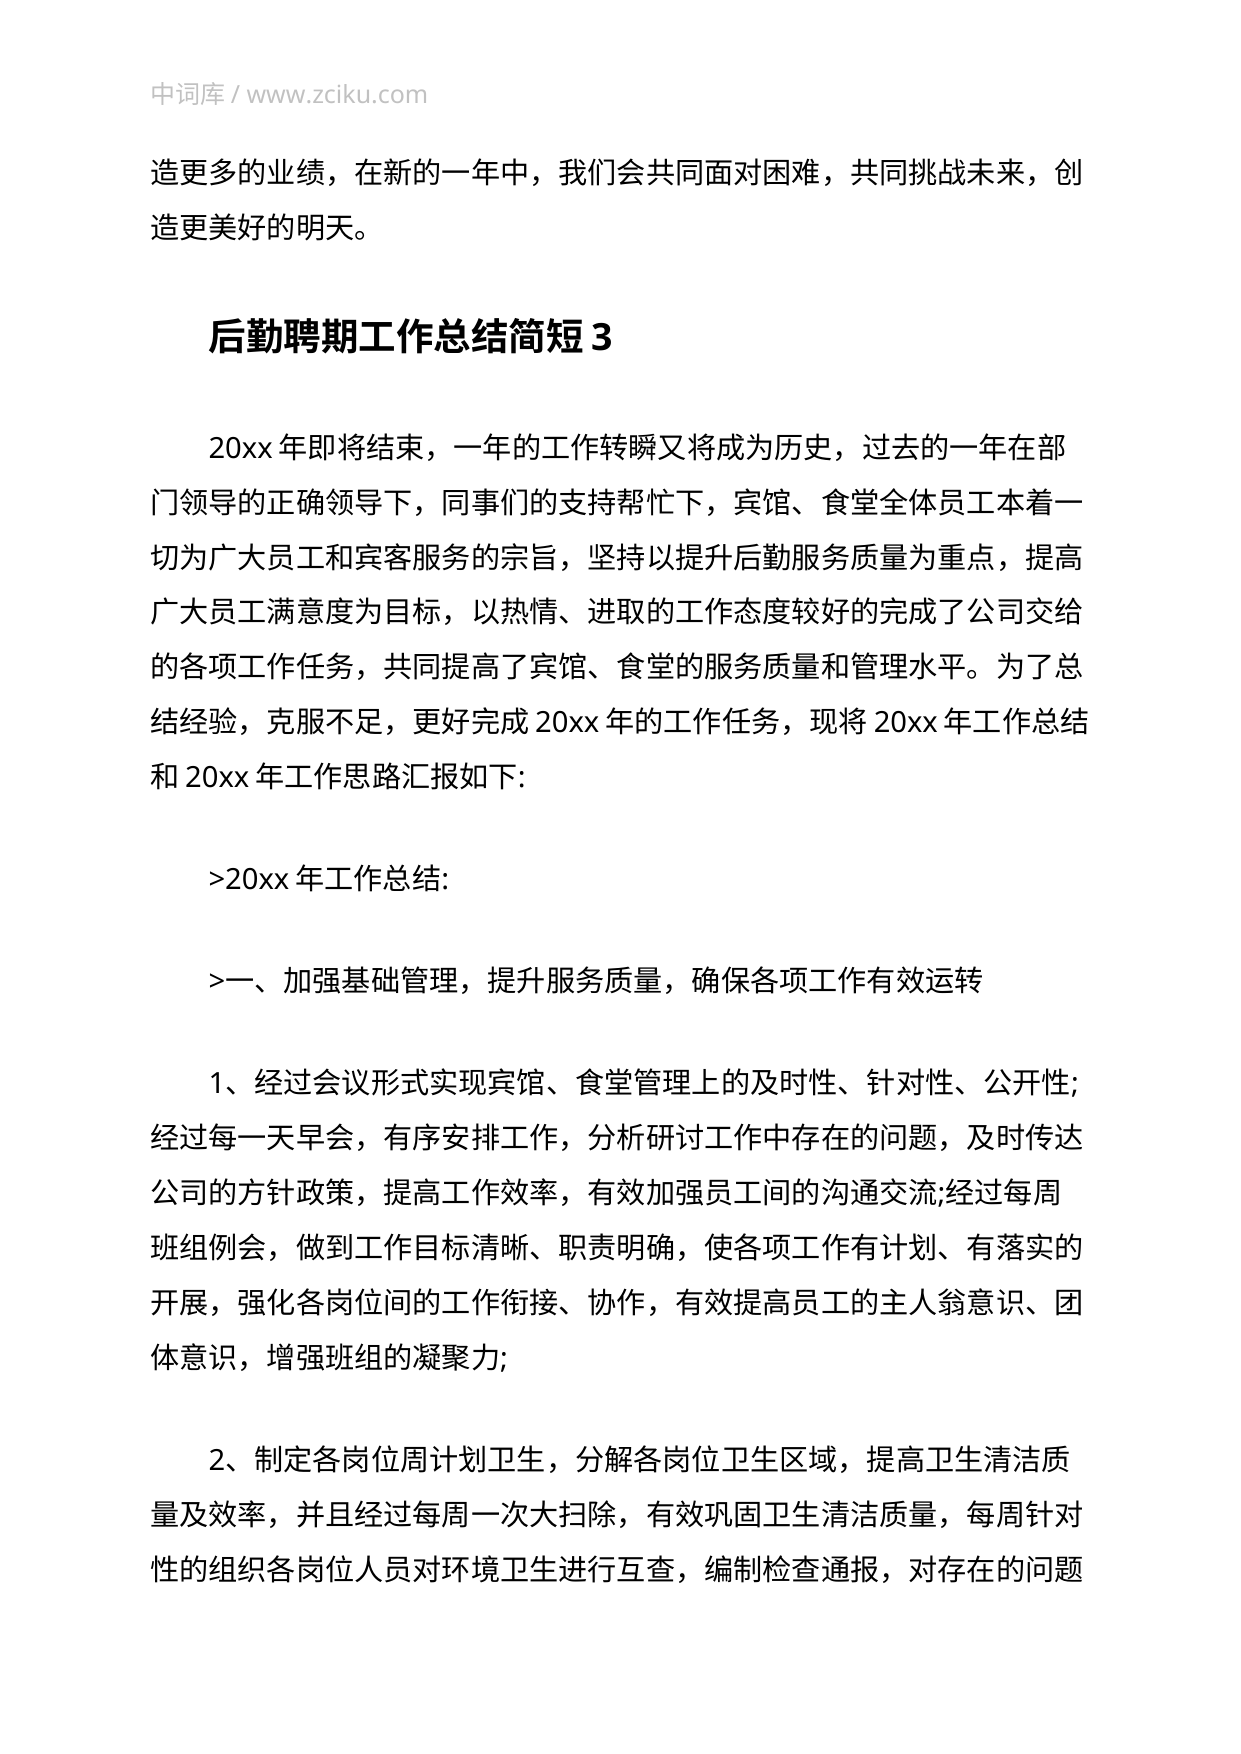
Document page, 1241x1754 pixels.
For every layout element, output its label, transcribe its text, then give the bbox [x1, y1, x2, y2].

text 20xx年即将结束，一年的工作转瞬又将成为历史，过去的一年在部门领导的正确领导下，同事们的支持帮忙下，宾馆、食堂全体员工本着一切为广大员工和宾客服务的宗旨，坚持以提升后勤服务质量为重点，提高广大员工满意度为目标，以热情、进取的工作态度较好的完成了公司交给的各项工作任务，共同提高了宾馆、食堂的服务质量和管理水平。为了总结经验，克服不足，更好完成20xx年的工作任务，现将20xx年工作总结和20xx年工作思路汇报如下: [150, 424, 1090, 796]
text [150, 150, 1090, 247]
text >一、加强基础管理，提升服务质量，确保各项工作有效运转 [150, 958, 1090, 1000]
text 后勤聘期工作总结简短3 [150, 307, 1090, 361]
text 1、经过会议形式实现宾馆、食堂管理上的及时性、针对性、公开性;经过每一天早会，有序安排工作，分析研讨工作中存在的问题，及时传达公司的方针政策，提高工作效率，有效加强员工间的沟通交流;经过每周班组例会，做到工作目标清晰、职责明确，使各项工作有计划、有落实的开展，强化各岗位间的工作衔接、协作，有效提高员工的主人翁意识、团体意识，增强班组的凝聚力; [150, 1060, 1090, 1377]
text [150, 1436, 1090, 1589]
text >20xx年工作总结: [150, 856, 1090, 898]
